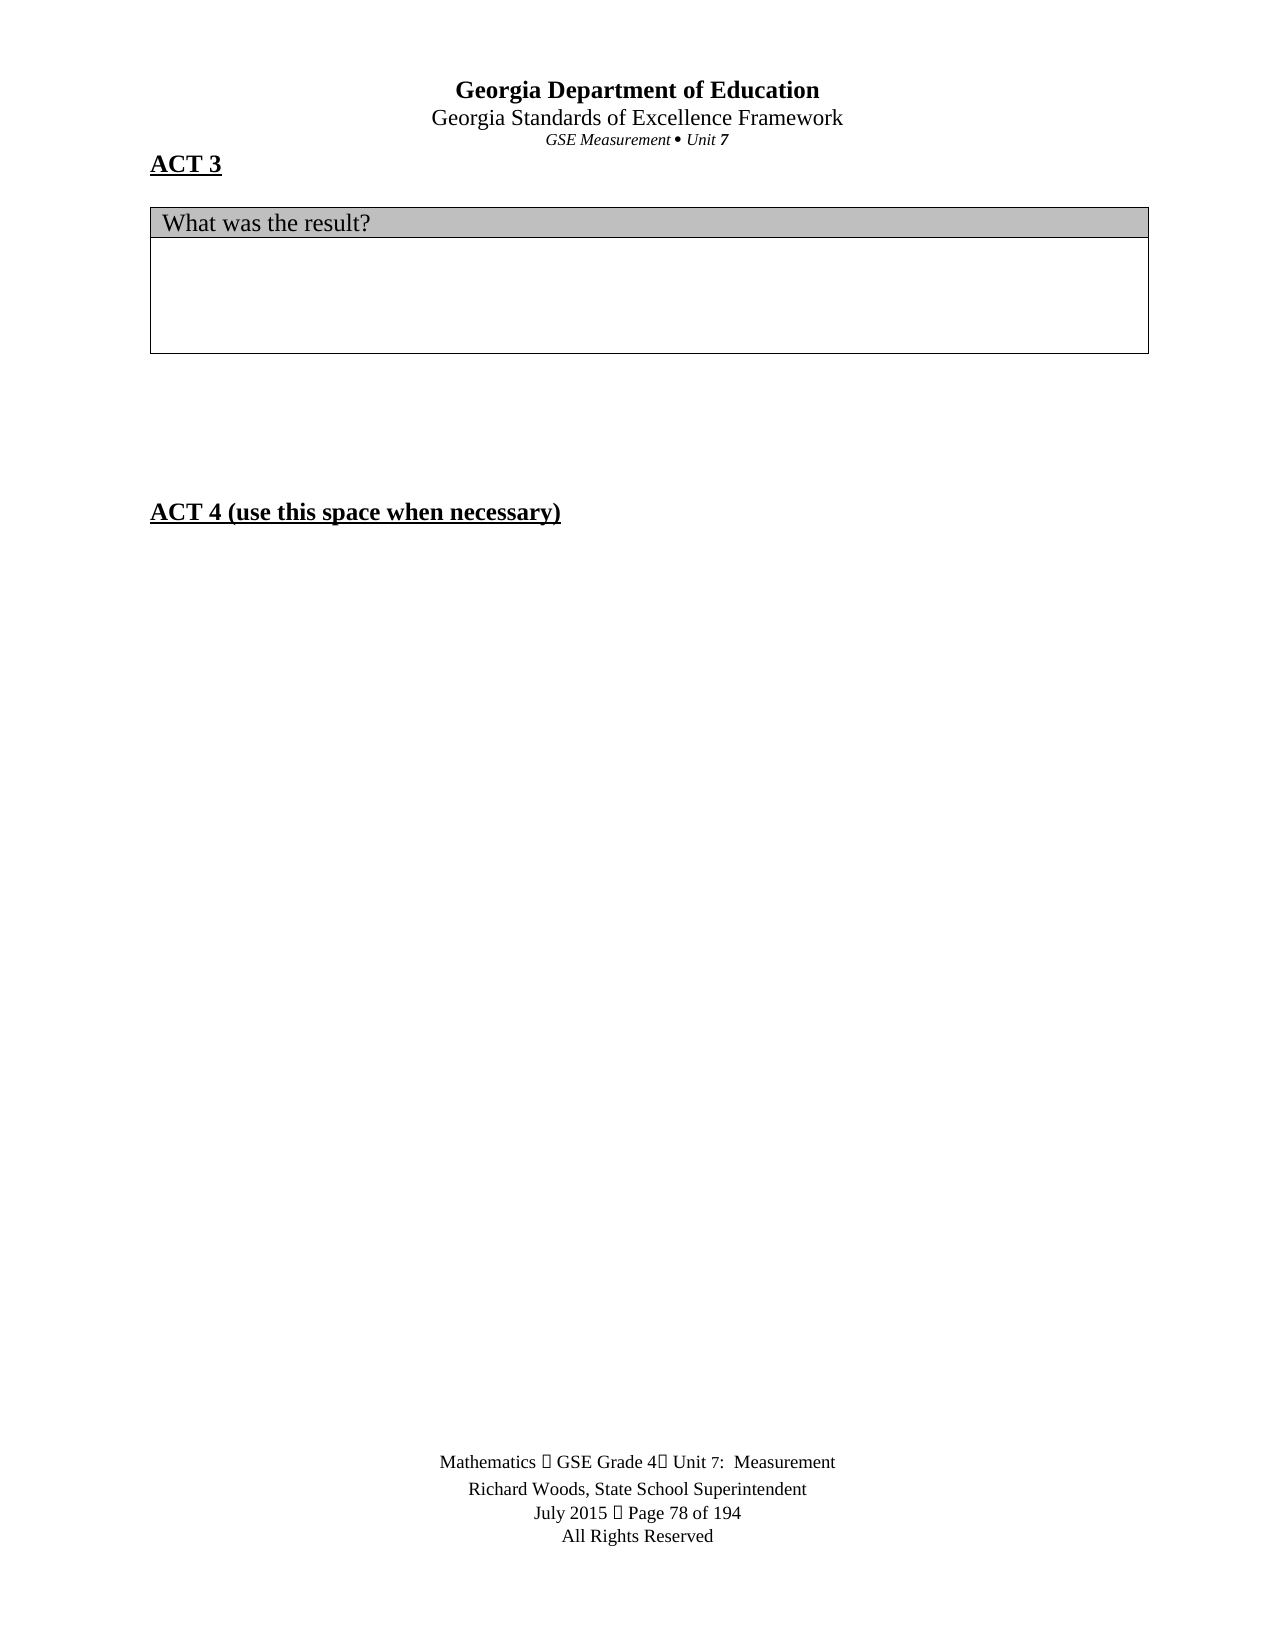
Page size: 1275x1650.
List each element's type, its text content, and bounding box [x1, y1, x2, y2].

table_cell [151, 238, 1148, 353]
text ACT 4 (use this space when necessary) [150, 497, 1125, 526]
text ACT 3 [150, 149, 1125, 178]
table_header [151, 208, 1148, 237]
